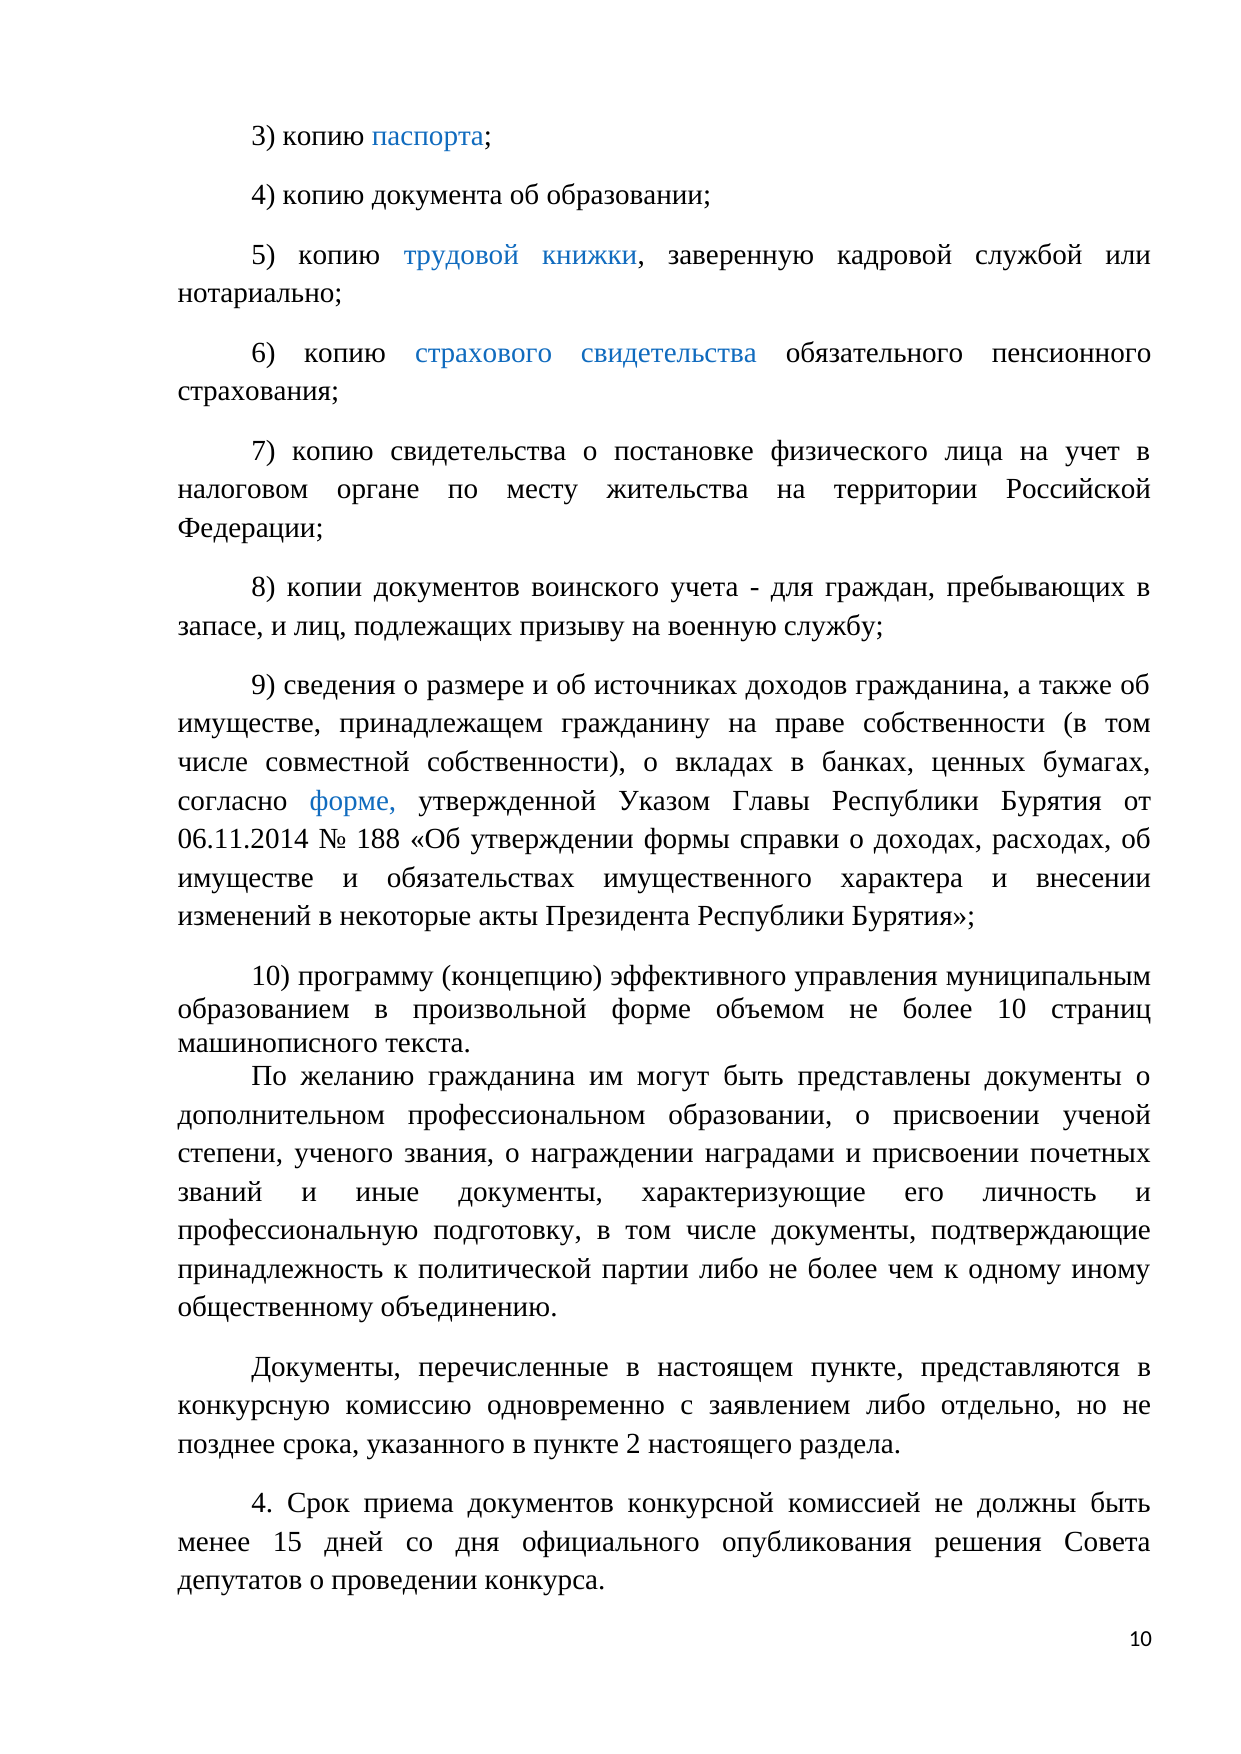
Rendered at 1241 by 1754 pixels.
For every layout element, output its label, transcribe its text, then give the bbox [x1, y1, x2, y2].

text 5) копию трудовой книжки, заверенную кадровой службой или нотариально; [177, 237, 1152, 309]
text По желанию гражданина им могут быть представлены документы о дополнительном профессиональном образовании, о присвоении ученой степени, ученого звания, о награждении наградами и присвоении почетных званий и иные документы, характеризующие его личность и профессиональную подготовку, в том числе документы, подтверждающие принадлежность к политической партии либо не более чем к одному иному общественному объединению. [177, 1058, 1152, 1323]
text 9) сведения о размере и об источниках доходов гражданина, а также об имуществе, принадлежащем гражданину на праве собственности (в том числе совместной собственности), о вкладах в банках, ценных бумагах, согласно форме, утвержденной Указом Главы Республики Бурятия от 06.11.2014 № 188 «Об утверждении формы справки о доходах, расходах, об имуществе и обязательствах имущественного характера и внесении изменений в некоторые акты Президента Республики Бурятия»; [177, 667, 1152, 932]
text 10) программу (концепцию) эффективного управления муниципальным образованием в произвольной форме объемом не более 10 страниц машинописного текста. [177, 958, 1152, 1058]
text 4) копию документа об образовании; [177, 177, 1152, 211]
text 3) копию паспорта; [177, 118, 1152, 152]
text 6) копию страхового свидетельства обязательного пенсионного страхования; [177, 335, 1152, 407]
text 7) копию свидетельства о постановке физического лица на учет в налоговом органе по месту жительства на территории Российской Федерации; [177, 433, 1152, 543]
text Документы, перечисленные в настоящем пункте, представляются в конкурсную комиссию одновременно с заявлением либо отдельно, но не позднее срока, указанного в пункте 2 настоящего раздела. [177, 1349, 1152, 1459]
text 8) копии документов воинского учета - для граждан, пребывающих в запасе, и лиц, подлежащих призыву на военную службу; [177, 569, 1152, 641]
text 4. Срок приема документов конкурсной комиссией не должны быть менее 15 дней со дня официального опубликования решения Совета депутатов о проведении конкурса. [177, 1485, 1152, 1596]
